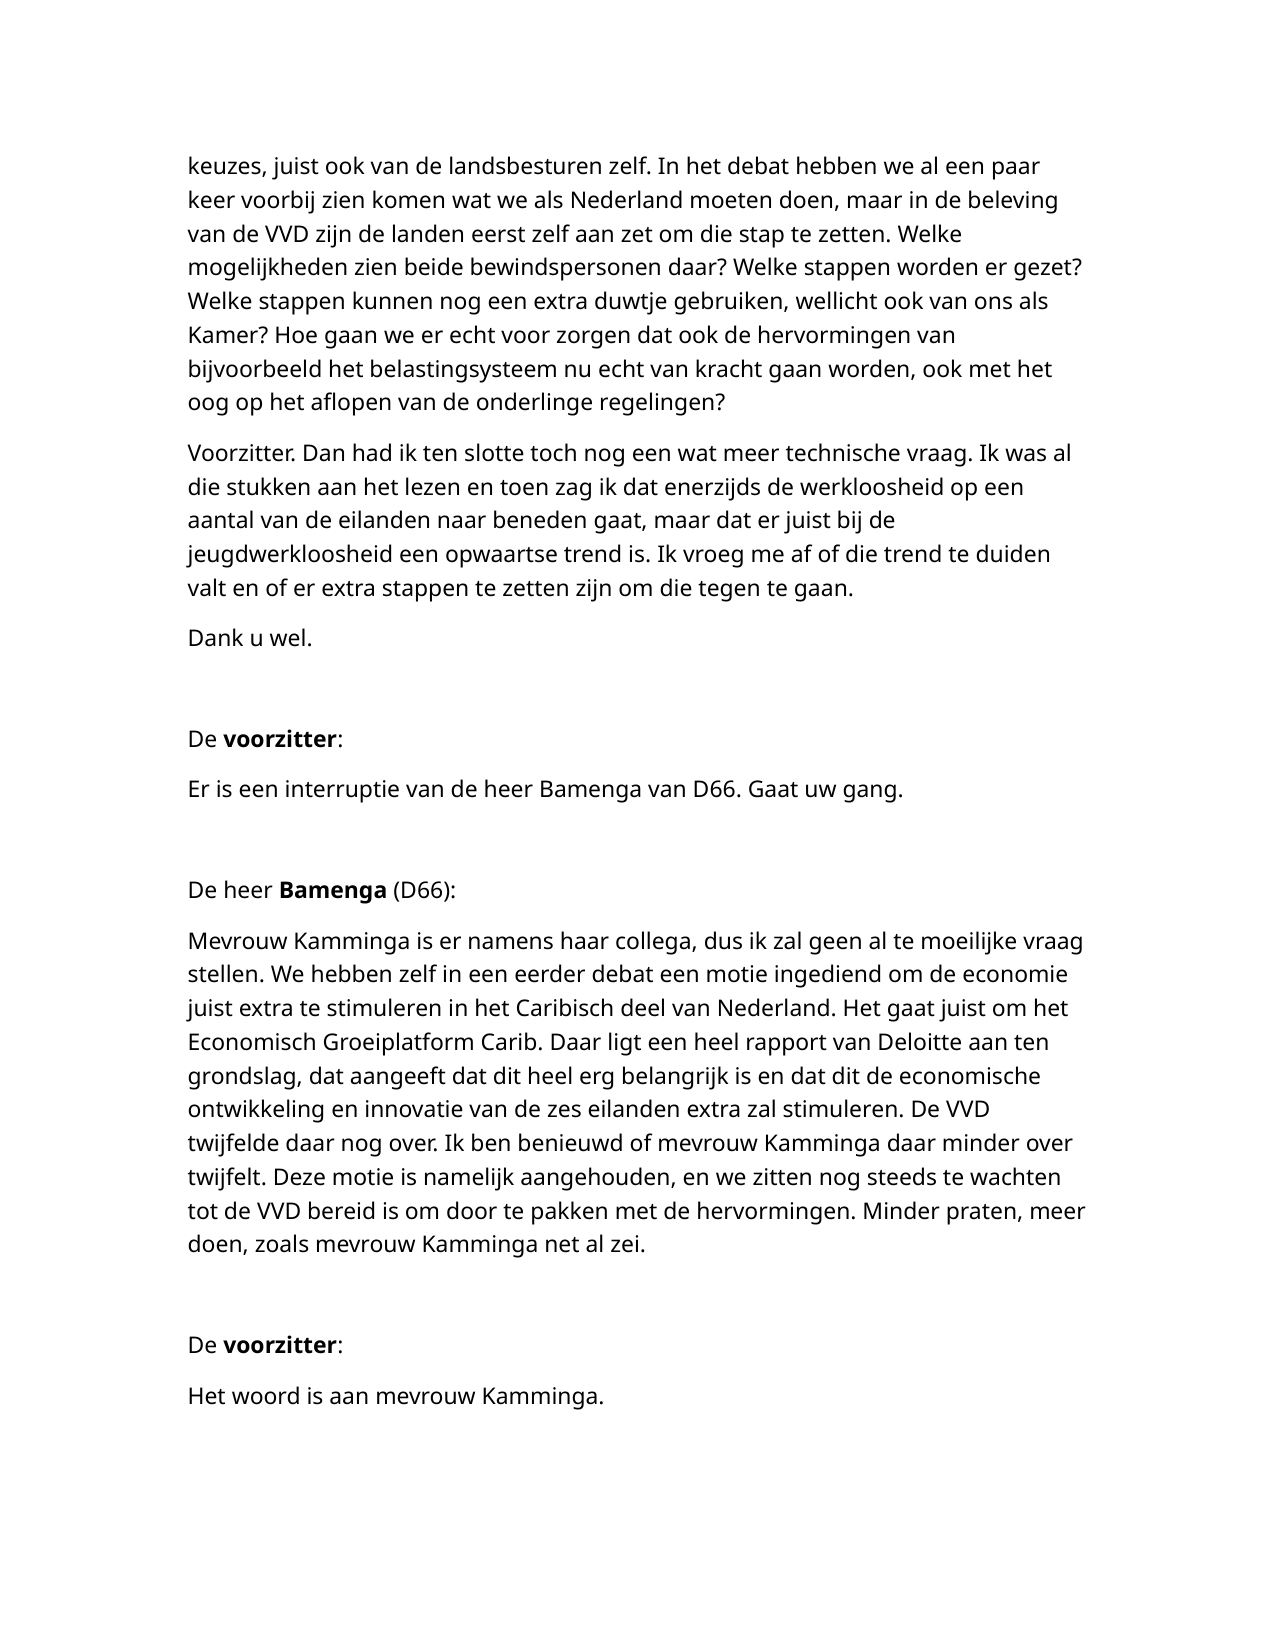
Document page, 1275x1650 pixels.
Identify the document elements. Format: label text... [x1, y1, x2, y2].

text Voorzitter. Dan had ik ten slotte toch nog een wat meer technische vraag. Ik was al die stukken aan het lezen en toen zag ik dat enerzijds de werkloosheid op een aantal van de eilanden naar beneden gaat, maar dat er juist bij de jeugdwerkloosheid een opwaartse trend is. Ik vroeg me af of die trend te duiden valt en of er extra stappen te zetten zijn om die tegen te gaan. [187, 437, 1087, 603]
text Het woord is aan mevrouw Kamminga. [187, 1379, 1087, 1411]
text De voorzitter: [187, 1329, 1087, 1360]
text De voorzitter: [187, 723, 1087, 754]
text Dank u wel. [187, 622, 1087, 653]
text Mevrouw Kamminga is er namens haar collega, dus ik zal geen al te moeilijke vraag stellen. We hebben zelf in een eerder debat een motie ingediend om de economie juist extra te stimuleren in het Caribisch deel van Nederland. Het gaat juist om het Economisch Groeiplatform Carib. Daar ligt een heel rapport van Deloitte aan ten grondslag, dat aangeeft dat dit heel erg belangrijk is en dat dit de economische ontwikkeling en innovatie van de zes eilanden extra zal stimuleren. De VVD twijfelde daar nog over. Ik ben benieuwd of mevrouw Kamminga daar minder over twijfelt. Deze motie is namelijk aangehouden, en we zitten nog steeds te wachten tot de VVD bereid is om door te pakken met de hervormingen. Minder praten, meer doen, zoals mevrouw Kamminga net al zei. [187, 924, 1087, 1259]
text De heer Bamenga (D66): [187, 874, 1087, 905]
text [187, 150, 1087, 417]
text Er is een interruptie van de heer Bamenga van D66. Gaat uw gang. [187, 773, 1087, 804]
